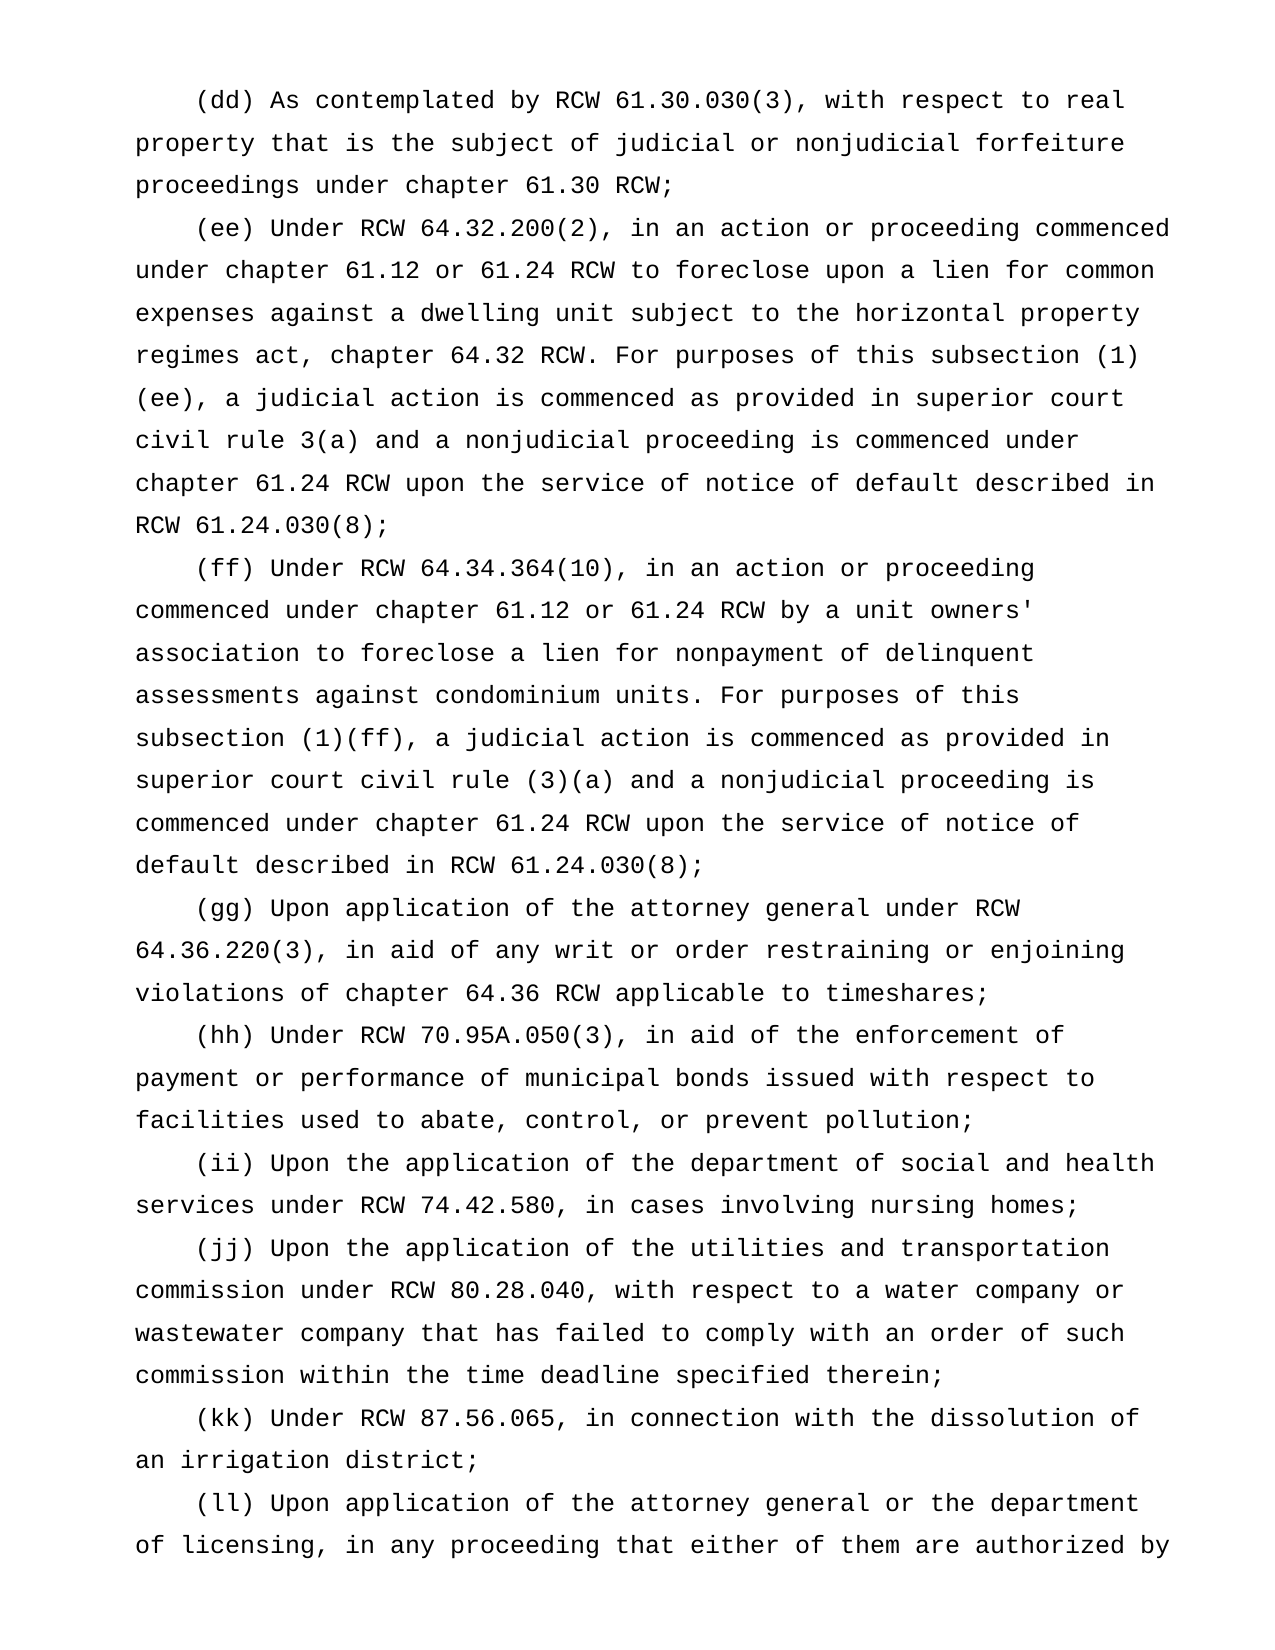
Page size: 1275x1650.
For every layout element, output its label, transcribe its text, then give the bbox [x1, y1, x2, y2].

text (ee) Under RCW 64.32.200(2), in an action or proceeding commenced under chapter 61.12 or 61.24 RCW to foreclose upon a lien for common expenses against a dwelling unit subject to the horizontal property regimes act, chapter 64.32 RCW. For purposes of this subsection (1)(ee), a judicial action is commenced as provided in superior court civil rule 3(a) and a nonjudicial proceeding is commenced under chapter 61.24 RCW upon the service of notice of default described in RCW 61.24.030(8); [135, 202, 1170, 542]
text (kk) Under RCW 87.56.065, in connection with the dissolution of an irrigation district; [135, 1392, 1170, 1477]
text (dd) As contemplated by RCW 61.30.030(3), with respect to real property that is the subject of judicial or nonjudicial forfeiture proceedings under chapter 61.30 RCW; [135, 75, 1170, 202]
text (ff) Under RCW 64.34.364(10), in an action or proceeding commenced under chapter 61.12 or 61.24 RCW by a unit owners' association to foreclose a lien for nonpayment of delinquent assessments against condominium units. For purposes of this subsection (1)(ff), a judicial action is commenced as provided in superior court civil rule (3)(a) and a nonjudicial proceeding is commenced under chapter 61.24 RCW upon the service of notice of default described in RCW 61.24.030(8); [135, 542, 1170, 882]
text (hh) Under RCW 70.95A.050(3), in aid of the enforcement of payment or performance of municipal bonds issued with respect to facilities used to abate, control, or prevent pollution; [135, 1010, 1170, 1137]
text (gg) Upon application of the attorney general under RCW 64.36.220(3), in aid of any writ or order restraining or enjoining violations of chapter 64.36 RCW applicable to timeshares; [135, 882, 1170, 1010]
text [135, 1477, 1170, 1562]
text (jj) Upon the application of the utilities and transportation commission under RCW 80.28.040, with respect to a water company or wastewater company that has failed to comply with an order of such commission within the time deadline specified therein; [135, 1222, 1170, 1392]
text (ii) Upon the application of the department of social and health services under RCW 74.42.580, in cases involving nursing homes; [135, 1137, 1170, 1222]
